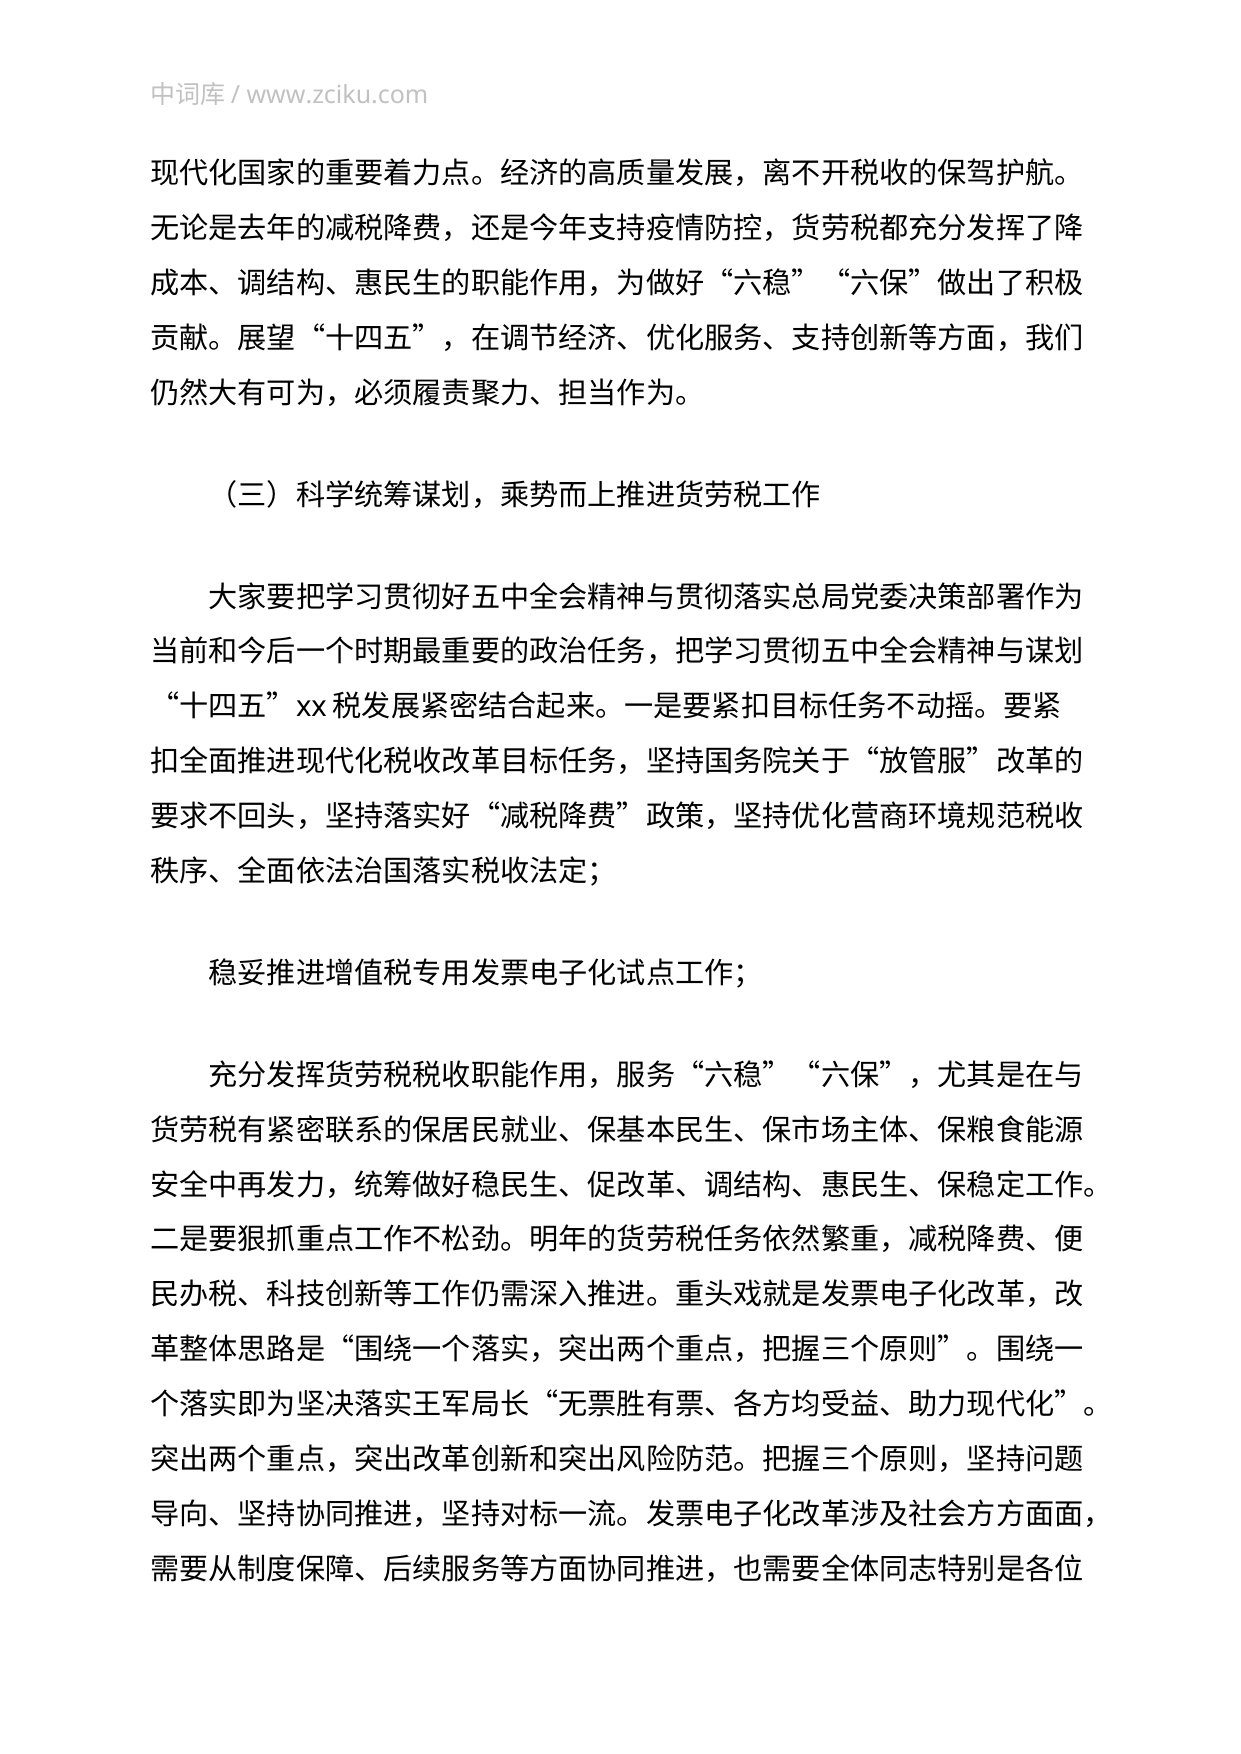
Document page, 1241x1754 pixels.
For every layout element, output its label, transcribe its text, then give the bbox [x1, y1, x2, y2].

text 稳妥推进增值税专用发票电子化试点工作； [150, 949, 1090, 992]
text （三）科学统筹谋划，乘势而上推进货劳税工作 [150, 471, 1090, 514]
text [150, 1051, 1090, 1588]
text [150, 150, 1090, 412]
text 大家要把学习贯彻好五中全会精神与贯彻落实总局党委决策部署作为当前和今后一个时期最重要的政治任务，把学习贯彻五中全会精神与谋划“十四五”xx税发展紧密结合起来。一是要紧扣目标任务不动摇。要紧扣全面推进现代化税收改革目标任务，坚持国务院关于“放管服”改革的要求不回头，坚持落实好“减税降费”政策，坚持优化营商环境规范税收秩序、全面依法治国落实税收法定； [150, 573, 1090, 890]
